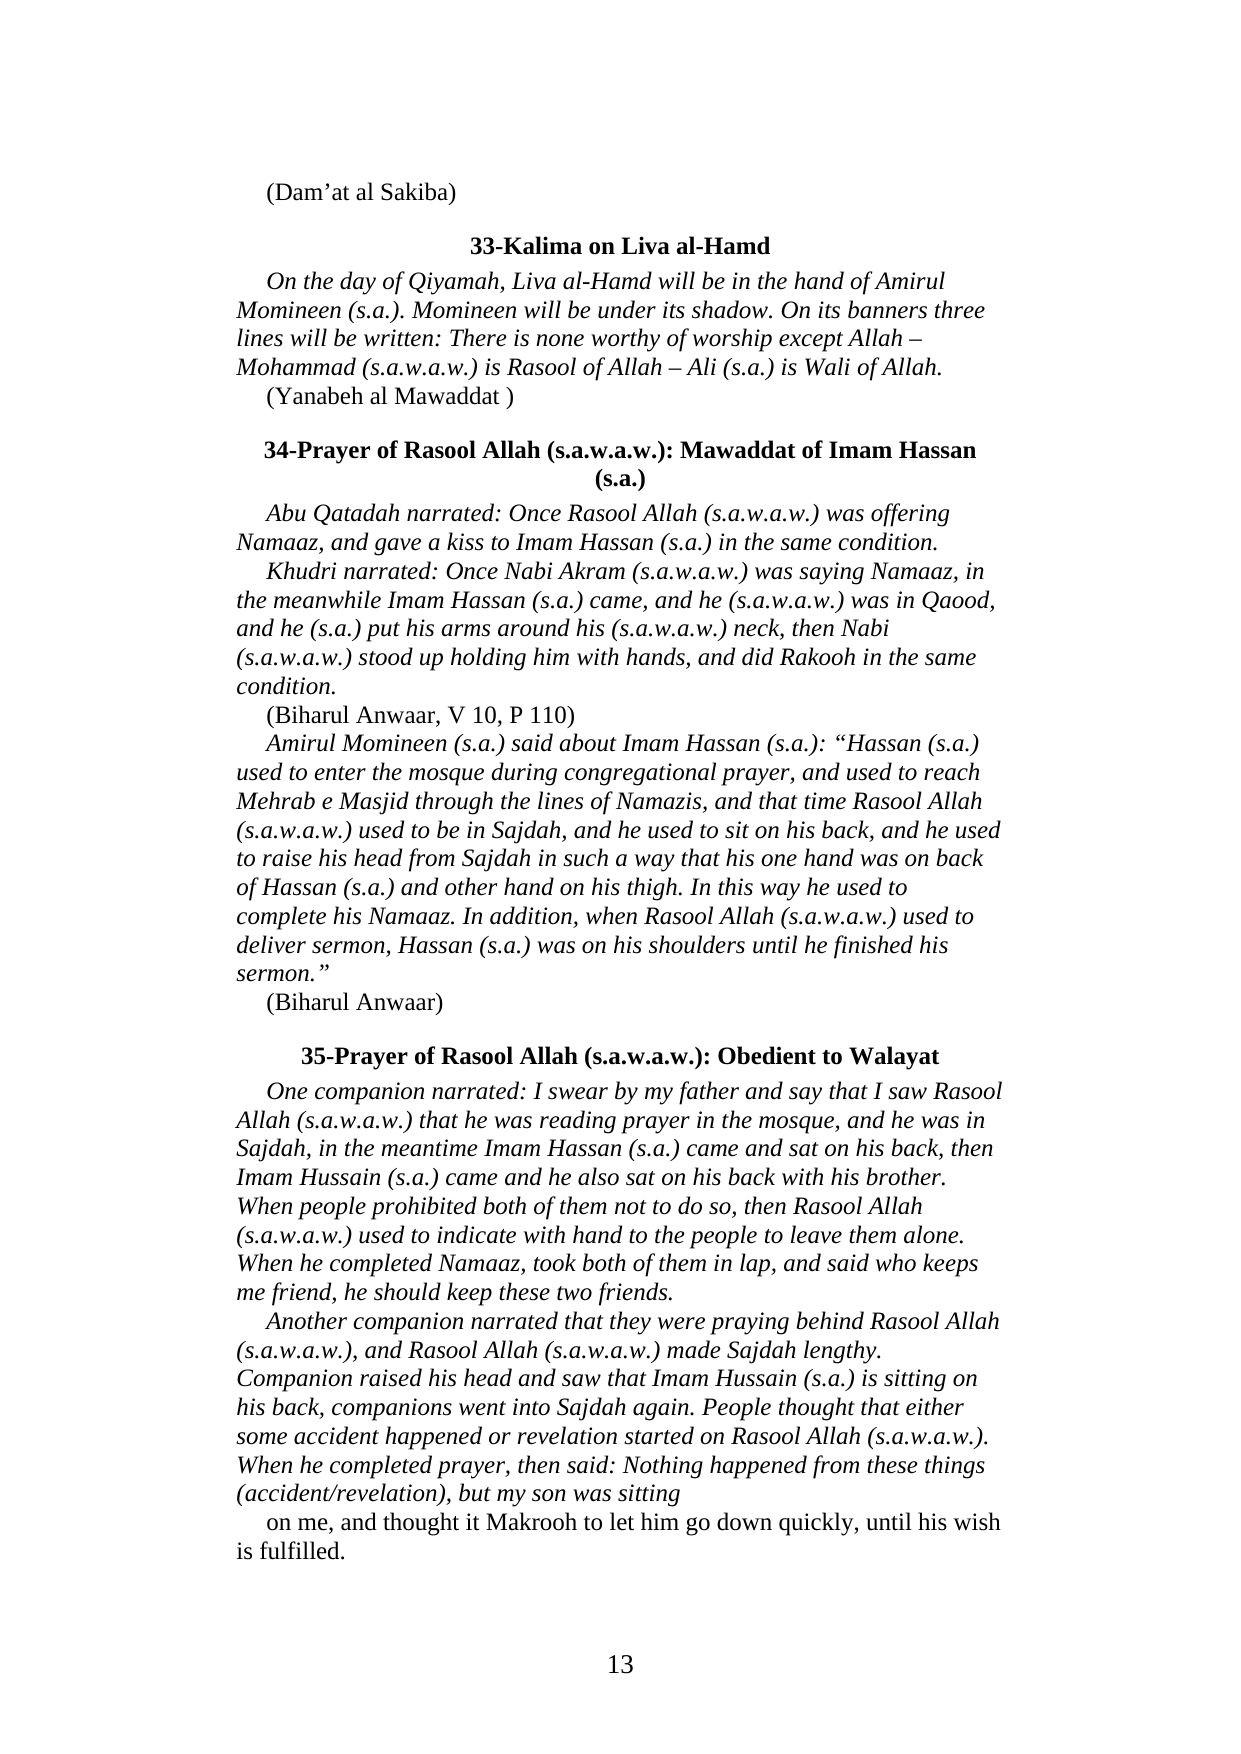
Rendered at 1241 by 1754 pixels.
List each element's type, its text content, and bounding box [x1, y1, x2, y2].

text One companion narrated: I swear by my father and say that I saw Rasool Allah (s.a.w.a.w.) that he was reading prayer in the mosque, and he was in Sajdah, in the meantime Imam (s.a.) came and sat on his back, then (s.a.) came and he also sat on his back with his brother. When people prohibited both of them not to do so, then Rasool Allah (s.a.w.a.w.) used to indicate with hand to the people to leave them alone. When he completed Namaaz, took both of them in lap, and said who keeps me friend, he should keep these two friends. [236, 1076, 1004, 1306]
text Khudri narrated: Once (s.a.w.a.w.) was saying Namaaz, in the meanwhile (s.a.) came, and he (s.a.w.a.w.) was in Qaood, and he (s.a.) put his arms around his (s.a.w.a.w.) neck, then Nabi (s.a.w.a.w.) stood up holding him with hands, and did Rakooh in the same condition. [236, 556, 1004, 700]
text on me, and thought it Makrooh to let him go down quickly, until his wish is fulfilled. [236, 1507, 1004, 1565]
text ( al Sakiba) [236, 177, 1004, 206]
text ( ) [236, 381, 1004, 410]
subtitle 33-Kalima on Liva al-Hamd [236, 231, 1004, 260]
text (Biharul Anwaar, V 10, P 110) [236, 700, 1004, 728]
subtitle 34-Prayer of Rasool Allah (s.a.w.a.w.): Mawaddat of Imam Hassan (s.a.) [236, 435, 1004, 492]
subtitle 35-Prayer of Rasool Allah (s.a.w.a.w.): Obedient to Walayat [236, 1041, 1004, 1070]
text Abu narrated: Once Rasool Allah (s.a.w.a.w.) was offering Namaaz, and gave a kiss to (s.a.) in the same condition. [236, 498, 1004, 556]
text Amirul Momineen (s.a.) said about Imam Hassan (s.a.): “Hassan (s.a.) used to enter the mosque during congregational prayer, and used to reach Mehrab e Masjid through the lines of Namazis, and that time Rasool Allah (s.a.w.a.w.) used to be in Sajdah, and he used to sit on his back, and he used to raise his head from Sajdah in such a way that his one hand was on back of Hassan (s.a.) and other hand on his thigh. In this way he used to complete his Namaaz. In addition, when Rasool Allah (s.a.w.a.w.) used to deliver sermon, (s.a.) was on his shoulders until he finished his sermon.” [236, 728, 1004, 987]
text () [236, 987, 1004, 1016]
text On the day of Qiyamah, Liva al-Hamd will be in the hand of (s.a.). Momineen will be under its shadow. On its banners three lines will be written: There is none worthy of worship except Allah – (s.a.w.a.w.) is Rasool of Allah – (s.a.) is Wali of Allah. [236, 266, 1004, 381]
text Another companion narrated that they were praying behind Rasool Allah (s.a.w.a.w.), and Rasool Allah (s.a.w.a.w.) made Sajdah lengthy. Companion raised his head and saw that (s.a.) is sitting on his back, companions went into Sajdah again. People thought that either some accident happened or revelation started on Rasool Allah (s.a.w.a.w.). When he completed prayer, then said: Nothing happened from these things (accident/revelation), but my son was sitting [236, 1306, 1004, 1507]
